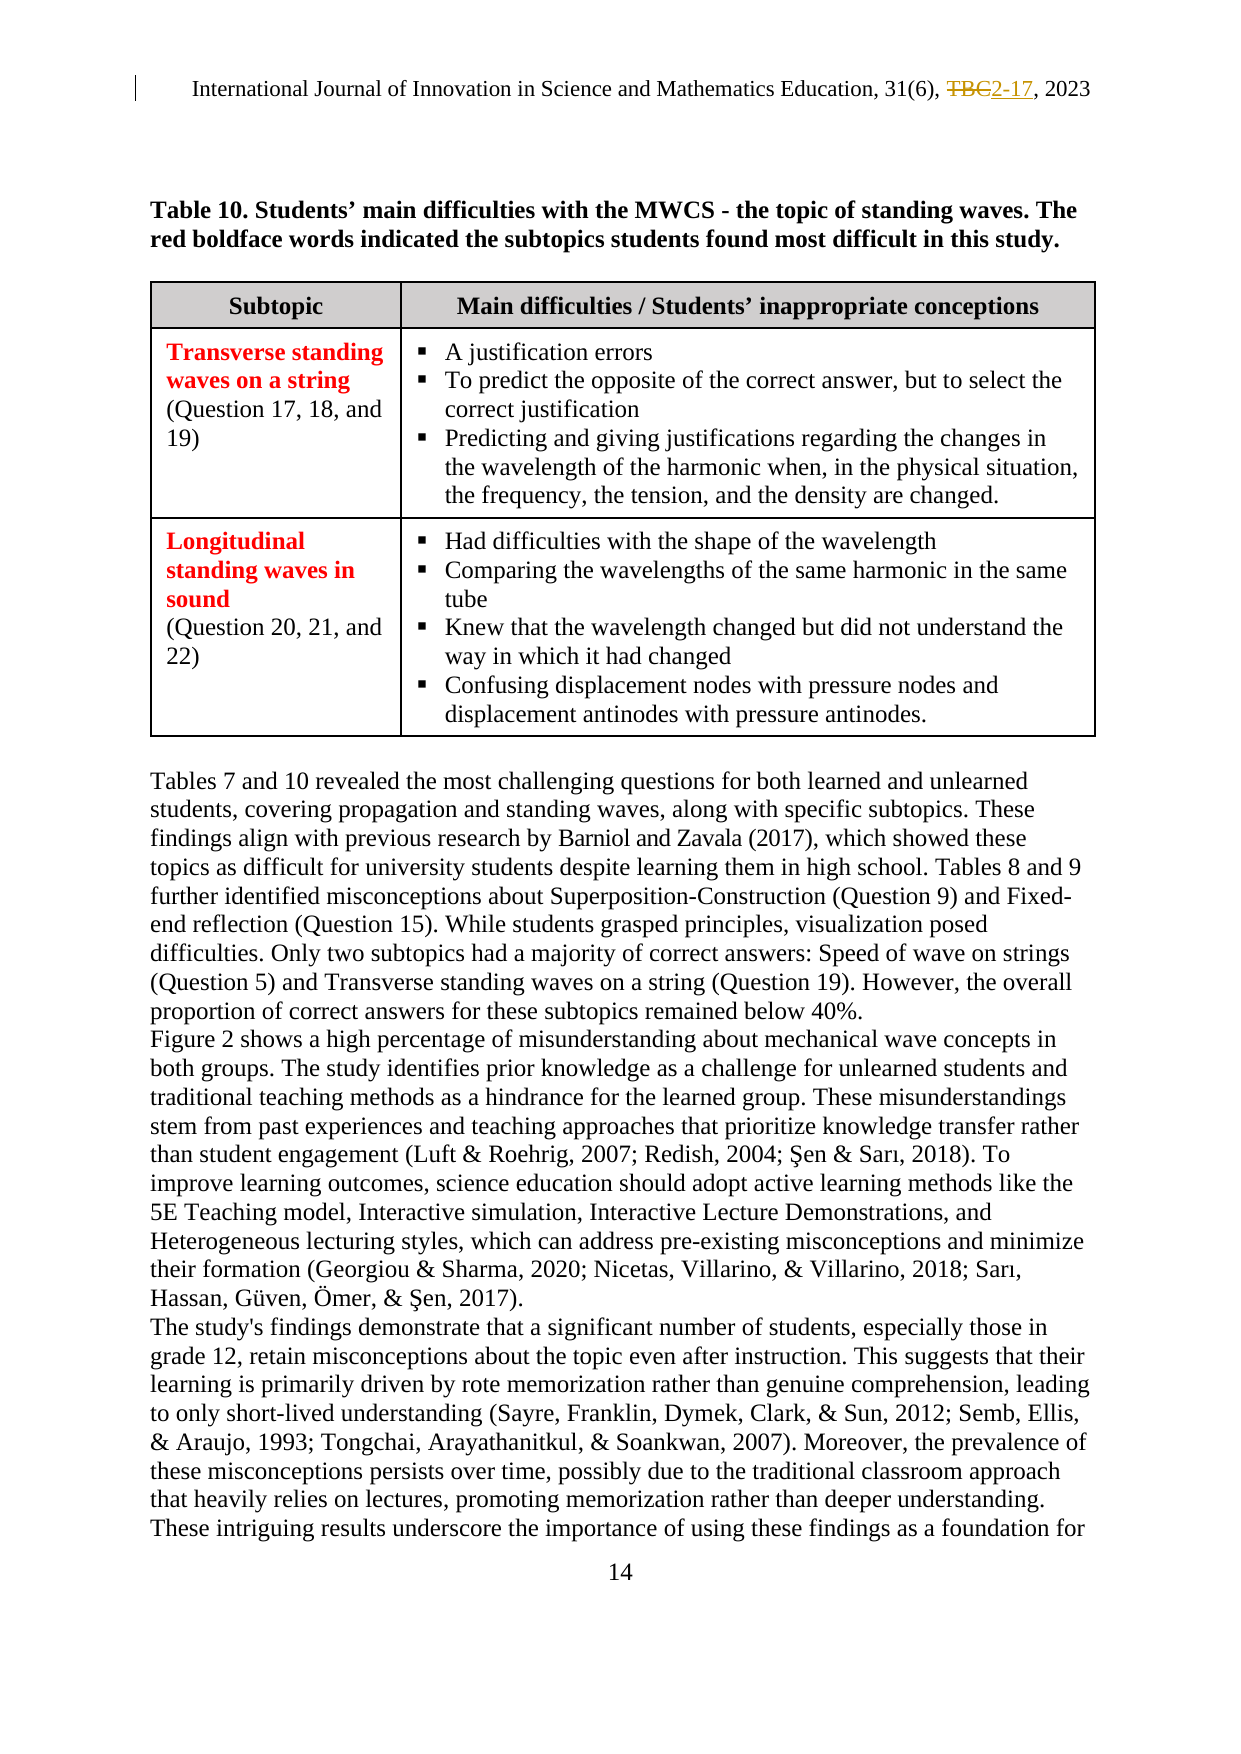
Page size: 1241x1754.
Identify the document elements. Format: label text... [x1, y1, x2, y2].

table_header Subtopic [152, 283, 400, 327]
table_cell Transverse standing waves on a string (Question 17, 18, and 19) [152, 329, 400, 517]
text Table 10. Students’ main difficulties with the MWCS - the topic of standing waves. The red boldface words indicated the subtopics students found most difficult in this study. [150, 195, 1090, 252]
table_cell Had difficulties with the shape of the wavelength Comparing the wavelengths of the same harmonic in the same tube Knew that the wavelength changed but did not understand the way in which it had changed Confusing displacement nodes with pressure nodes and displacement antinodes with pressure antinodes. [402, 519, 1094, 735]
text Tables 7 and 10 revealed the most challenging questions for both learned and unlearned students, covering propagation and standing waves, along with specific subtopics. These findings align with previous research by Barniol and Zavala , which showed these topics as difficult for university students despite learning them in high school. Tables 8 and 9 further identified misconceptions about Superposition-Construction (Question 9) and Fixed-end reflection (Question 15). While students grasped principles, visualization posed difficulties. Only two subtopics had a majority of correct answers: Speed of wave on strings (Question 5) and Transverse standing waves on a string (Question 19). However, the overall proportion of correct answers for these subtopics remained below 40%. [150, 766, 1090, 1024]
table_cell A justification errors To predict the opposite of the correct answer, but to select the correct justification Predicting and giving justifications regarding the changes in the wavelength of the harmonic when, in the physical situation, the frequency, the tension, and the density are changed. [402, 329, 1094, 517]
table_header Main difficulties / Students’ inappropriate conceptions [402, 283, 1094, 327]
text Figure 2 shows a high percentage of misunderstanding about mechanical wave concepts in both groups. The study identifies prior knowledge as a challenge for unlearned students and traditional teaching methods as a hindrance for the learned group. These misunderstandings stem from past experiences and teaching approaches that prioritize knowledge transfer rather than student engagement . To improve learning outcomes, science education should adopt active learning methods like the 5E Teaching model, Interactive simulation, Interactive Lecture Demonstrations, and Heterogeneous lecturing styles, which can address pre-existing misconceptions and minimize their formation . [150, 1024, 1090, 1312]
table_cell Longitudinal standing waves in sound (Question 20, 21, and 22) [152, 519, 400, 735]
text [150, 1312, 1090, 1542]
